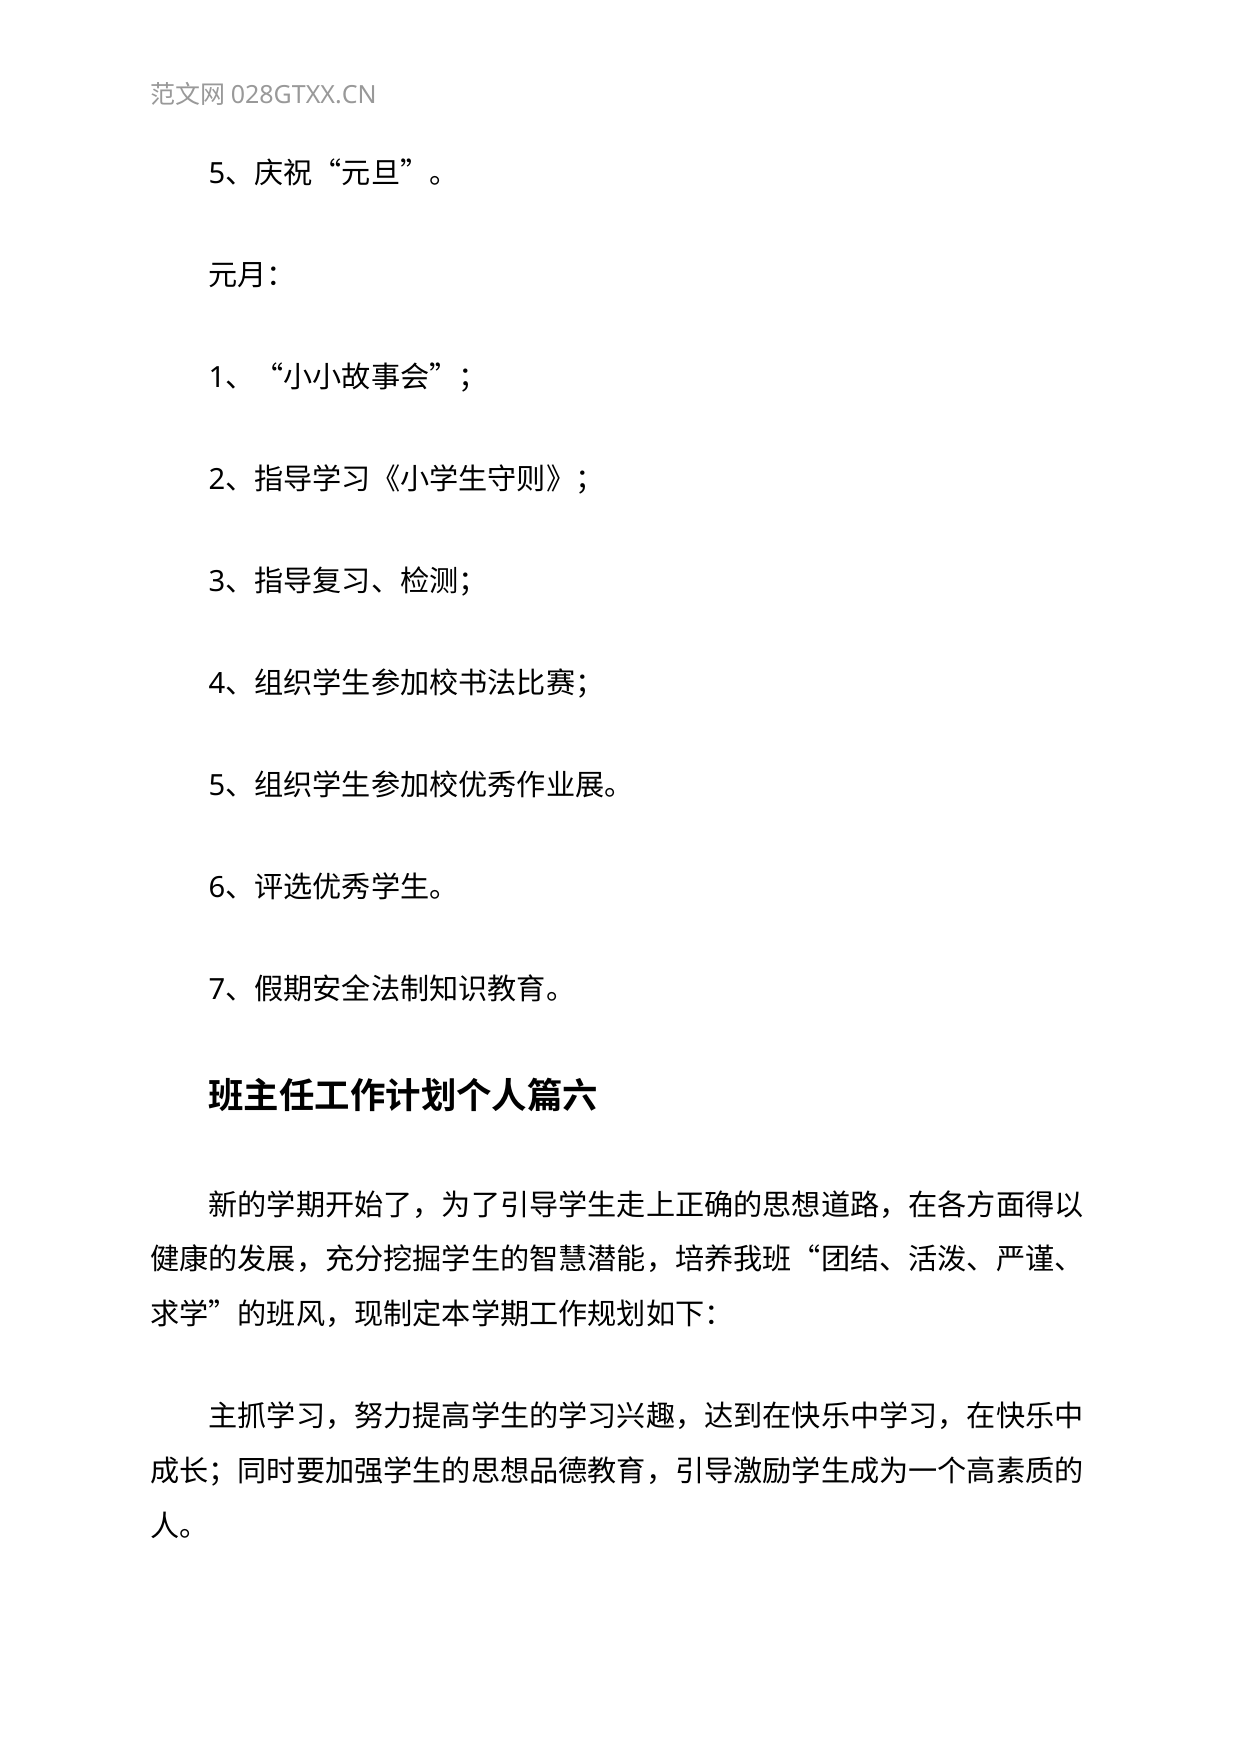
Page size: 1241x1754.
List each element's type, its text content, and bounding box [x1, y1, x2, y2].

text 2、指导学习《小学生守则》； [150, 456, 1090, 498]
text 3、指导复习、检测； [150, 558, 1090, 600]
text 5、组织学生参加校优秀作业展。 [150, 762, 1090, 804]
text 新的学期开始了，为了引导学生走上正确的思想道路，在各方面得以健康的发展，充分挖掘学生的智慧潜能，培养我班“团结、活泼、严谨、求学”的班风，现制定本学期工作规划如下： [150, 1181, 1090, 1333]
text 5、庆祝“元旦”。 [150, 150, 1090, 192]
text 6、评选优秀学生。 [150, 864, 1090, 906]
text 元月： [150, 252, 1090, 294]
text 1、“小小故事会”； [150, 354, 1090, 396]
text 班主任工作计划个人篇六 [150, 1068, 1090, 1119]
text 7、假期安全法制知识教育。 [150, 966, 1090, 1008]
text 4、组织学生参加校书法比赛； [150, 660, 1090, 702]
text 主抓学习，努力提高学生的学习兴趣，达到在快乐中学习，在快乐中成长；同时要加强学生的思想品德教育，引导激励学生成为一个高素质的人。 [150, 1393, 1090, 1545]
